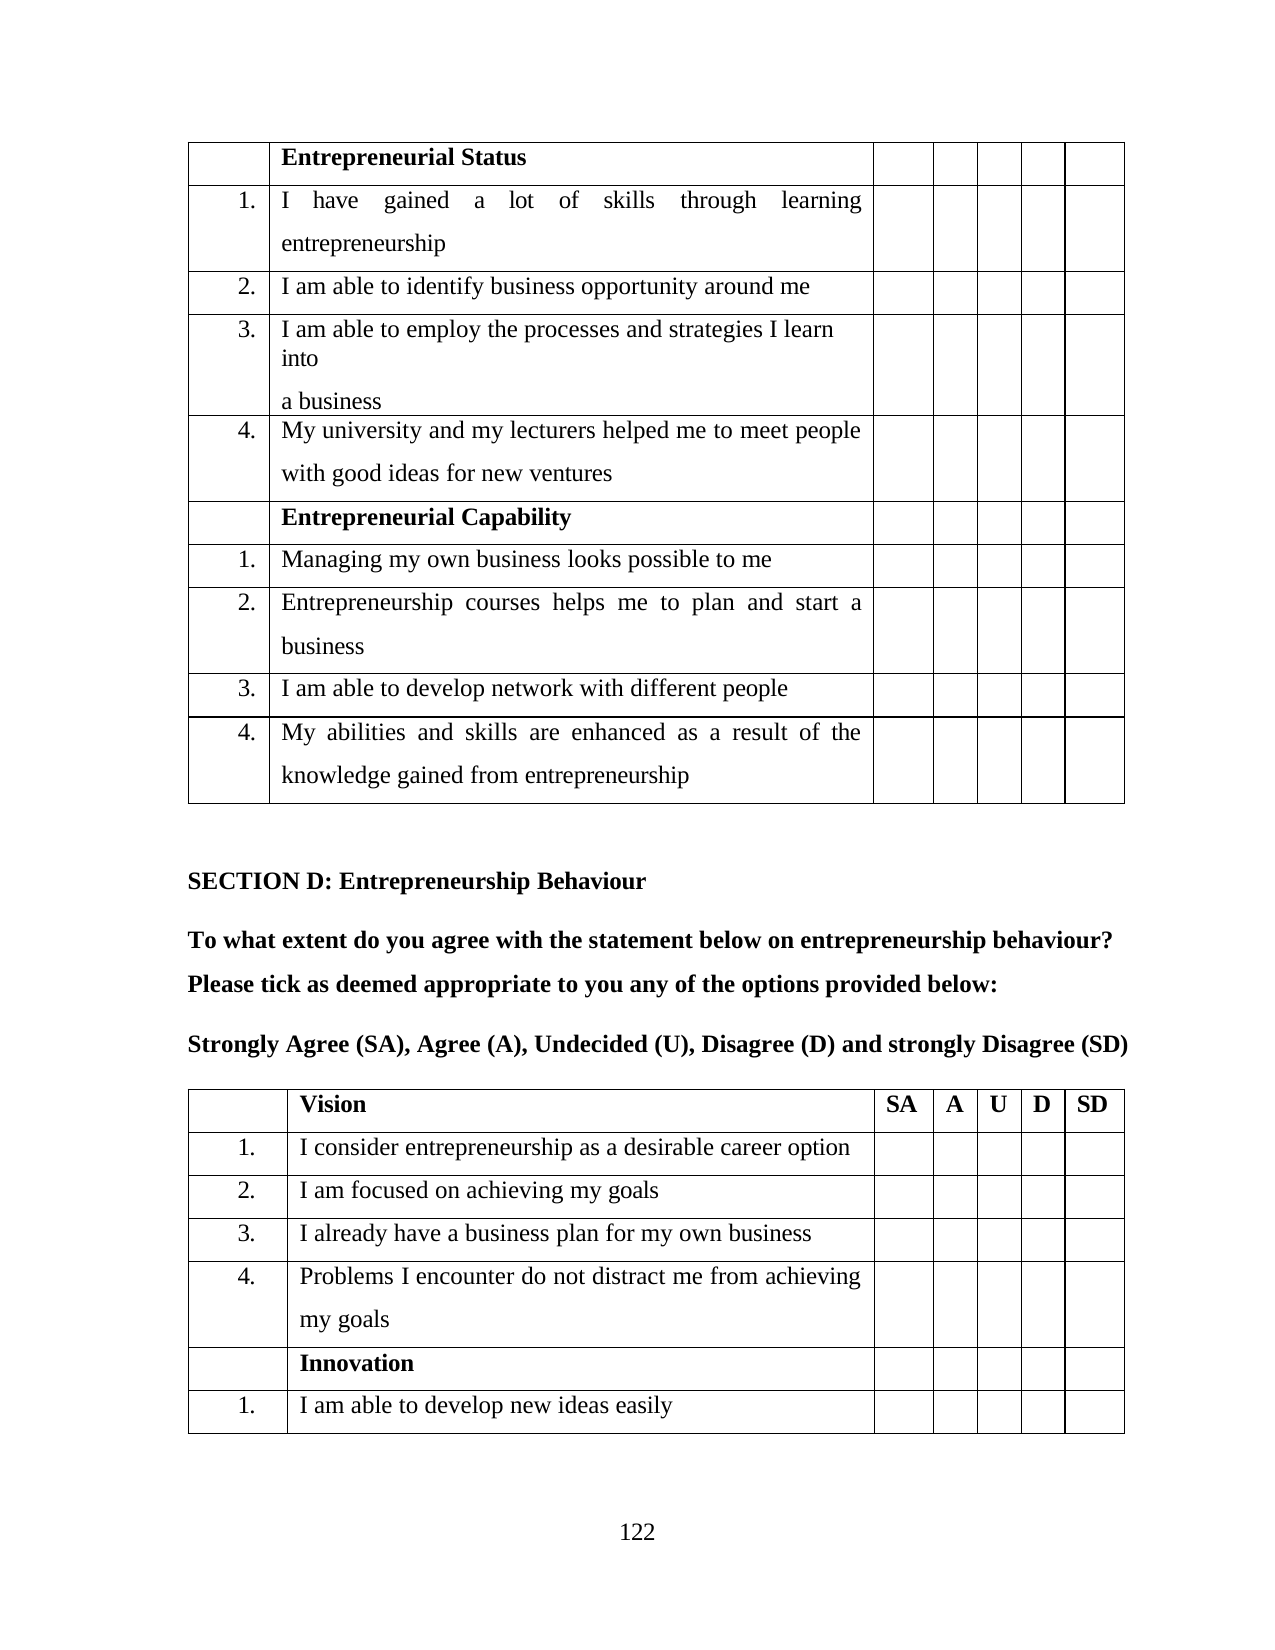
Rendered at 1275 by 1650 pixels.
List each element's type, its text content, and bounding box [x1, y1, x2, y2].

table_cell [978, 718, 1021, 802]
table_cell I have gained a lot of skills through learning entrepreneurship [270, 186, 873, 271]
table_cell [934, 588, 977, 673]
table_header SD [1066, 1090, 1124, 1132]
table_cell I consider entrepreneurship as a desirable career option [288, 1133, 874, 1175]
table_cell [874, 272, 933, 314]
table_cell 3. [189, 1219, 287, 1261]
table_cell [874, 416, 933, 501]
table_cell [934, 272, 977, 314]
table_cell [1066, 674, 1124, 716]
table_cell [978, 1176, 1021, 1218]
table_cell [189, 502, 269, 544]
table_cell [978, 588, 1021, 673]
table_cell [875, 1219, 933, 1261]
table_cell [934, 1219, 977, 1261]
table_header [189, 143, 269, 185]
table_cell [978, 1262, 1021, 1347]
table_cell [875, 1176, 933, 1218]
table_cell [934, 1348, 977, 1390]
table_cell [1066, 1219, 1124, 1261]
table_cell [1066, 1391, 1124, 1433]
table_cell [978, 416, 1021, 501]
table_cell [934, 545, 977, 587]
table_cell [1066, 1348, 1124, 1390]
table_cell [934, 1262, 977, 1347]
table_cell [1022, 718, 1064, 802]
table_cell [1066, 718, 1124, 802]
table_cell [874, 588, 933, 673]
table_cell Innovation [288, 1348, 874, 1390]
table_cell Problems I encounter do not distract me from achieving my goals [288, 1262, 874, 1347]
table_cell I am able to develop new ideas easily [288, 1391, 874, 1433]
table_cell [978, 1391, 1021, 1433]
text To what extent do you agree with the statement below on entrepreneurship behaviour? Please tick as deemed appropriate to you any of the options provided below: [187, 926, 1126, 997]
table_header SA [875, 1090, 933, 1132]
table_cell [978, 545, 1021, 587]
text SECTION D: Entrepreneurship Behaviour [187, 866, 1223, 894]
table_cell [934, 674, 977, 716]
table_header [934, 143, 977, 185]
table_cell [978, 674, 1021, 716]
table_cell [1066, 315, 1124, 415]
table_cell [1022, 1133, 1064, 1175]
table_cell [1066, 272, 1124, 314]
table_cell [875, 1391, 933, 1433]
table_cell [1022, 1219, 1064, 1261]
table_cell [1066, 186, 1124, 271]
table_cell [978, 1219, 1021, 1261]
table_cell [1022, 186, 1064, 271]
table_cell 1. [189, 1133, 287, 1175]
table_cell [934, 1176, 977, 1218]
table_cell [874, 545, 933, 587]
table_cell [1022, 1176, 1064, 1218]
table_cell [978, 1348, 1021, 1390]
table_header Entrepreneurial Status [270, 143, 873, 185]
table_cell [978, 272, 1021, 314]
table_cell 2. [189, 588, 269, 673]
text Strongly Agree (SA), Agree (A), Undecided (U), Disagree (D) and strongly Disagree (SD) [187, 1029, 1223, 1057]
table_cell [1022, 416, 1064, 501]
table_cell [1022, 1391, 1064, 1433]
table_cell I am able to develop network with different people [270, 674, 873, 716]
table_cell [1022, 674, 1064, 716]
table_cell [1022, 588, 1064, 673]
table_cell [1022, 502, 1064, 544]
table_cell [1066, 545, 1124, 587]
table_cell [874, 315, 933, 415]
table_cell 2. [189, 272, 269, 314]
table_cell [874, 186, 933, 271]
table_cell [875, 1262, 933, 1347]
table_cell [978, 502, 1021, 544]
table_cell [874, 674, 933, 716]
table_cell [874, 502, 933, 544]
table_cell [1022, 1262, 1064, 1347]
table_cell [1066, 1262, 1124, 1347]
table_header [1022, 143, 1064, 185]
table_cell 1. [189, 1391, 287, 1433]
table_cell 1. [189, 545, 269, 587]
table_cell [934, 1133, 977, 1175]
table_header A [934, 1090, 977, 1132]
table_cell [934, 718, 977, 802]
table_cell 3. [189, 674, 269, 716]
table_header [978, 143, 1021, 185]
table_cell [1066, 1176, 1124, 1218]
table_cell 4. [189, 416, 269, 501]
table_cell [934, 1391, 977, 1433]
table_header [1066, 143, 1124, 185]
table_cell [189, 1348, 287, 1390]
table_cell [1066, 502, 1124, 544]
table_cell [934, 416, 977, 501]
table_cell [934, 186, 977, 271]
table_header Vision [288, 1090, 874, 1132]
table_cell [978, 315, 1021, 415]
table_cell [875, 1348, 933, 1390]
table_cell [1022, 272, 1064, 314]
table_cell Entrepreneurship courses helps me to plan and start a business [270, 588, 873, 673]
table_cell [934, 502, 977, 544]
table_cell [1022, 545, 1064, 587]
table_cell I am able to employ the processes and strategies I learn into a business [270, 315, 873, 415]
table_cell [1066, 1133, 1124, 1175]
table_cell [875, 1133, 933, 1175]
table_cell [934, 315, 977, 415]
table_header U [978, 1090, 1021, 1132]
table_cell [1022, 315, 1064, 415]
table_header [189, 1090, 287, 1132]
table_cell [1066, 588, 1124, 673]
table_header [874, 143, 933, 185]
table_cell [1022, 1348, 1064, 1390]
table_cell 1. [189, 186, 269, 271]
table_cell 4. [189, 1262, 287, 1347]
table_header D [1022, 1090, 1064, 1132]
table_cell [874, 718, 933, 802]
table_cell 3. [189, 315, 269, 415]
table_cell [978, 1133, 1021, 1175]
table_cell I am able to identify business opportunity around me [270, 272, 873, 314]
table_cell [1066, 416, 1124, 501]
table_cell [978, 186, 1021, 271]
table_cell 2. [189, 1176, 287, 1218]
table_cell Managing my own business looks possible to me [270, 545, 873, 587]
table_cell I already have a business plan for my own business [288, 1219, 874, 1261]
table_cell I am focused on achieving my goals [288, 1176, 874, 1218]
table_cell 4. [189, 718, 269, 802]
table_cell My university and my lecturers helped me to meet people with good ideas for new ventures [270, 416, 873, 501]
table_cell My abilities and skills are enhanced as a result of the knowledge gained from entrepreneurship [270, 718, 873, 802]
table_cell Entrepreneurial Capability [270, 502, 873, 544]
